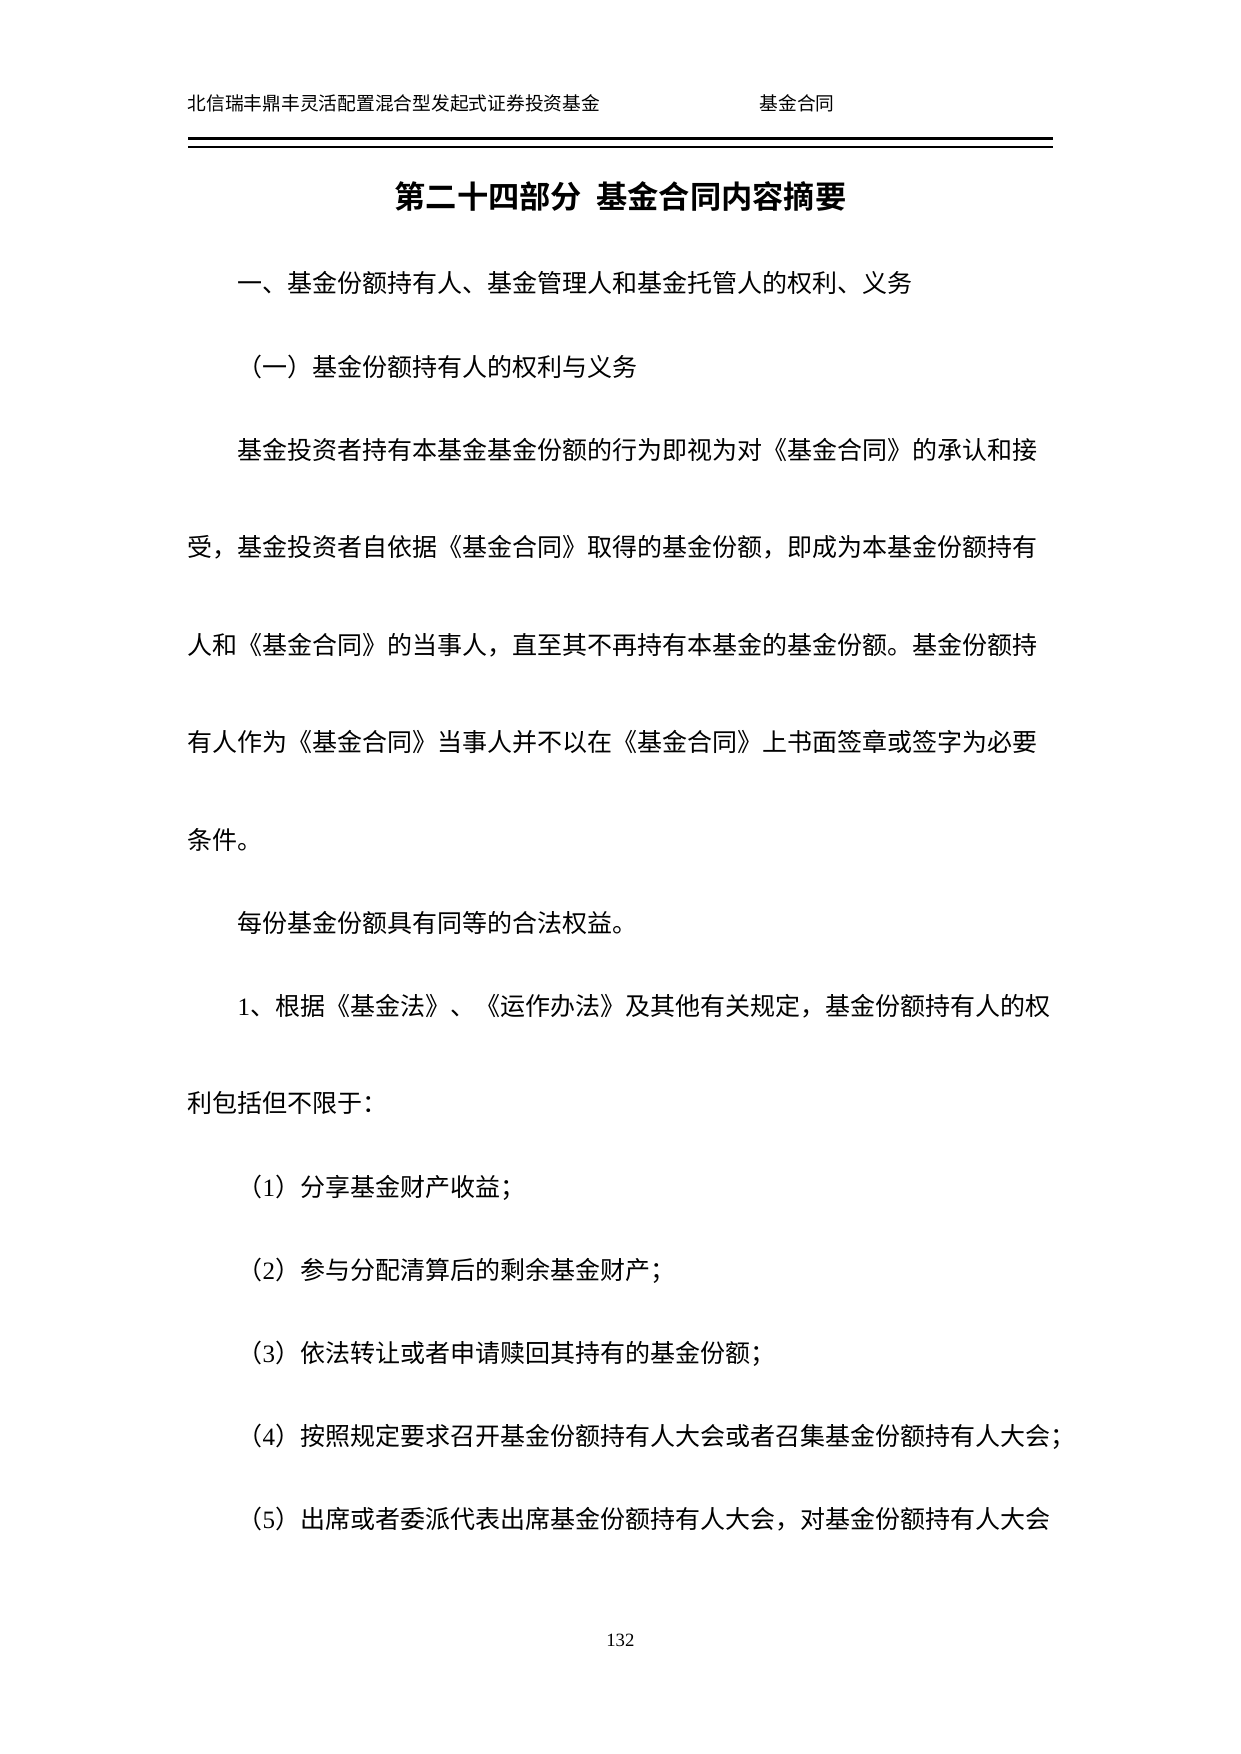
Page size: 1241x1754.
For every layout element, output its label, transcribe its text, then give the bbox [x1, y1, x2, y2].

text （1）分享基金财产收益； [187, 1153, 1053, 1218]
text （3）依法转让或者申请赎回其持有的基金份额； [187, 1319, 1053, 1384]
text 1、根据《基金法》、《运作办法》及其他有关规定，基金份额持有人的权利包括但不限于： [187, 972, 1053, 1134]
text 基金投资者持有本基金基金份额的行为即视为对《基金合同》的承认和接受，基金投资者自依据《基金合同》取得的基金份额，即成为本基金份额持有人和《基金合同》的当事人，直至其不再持有本基金的基金份额。基金份额持有人作为《基金合同》当事人并不以在《基金合同》上书面签章或签字为必要条件。 [187, 416, 1053, 871]
text （2）参与分配清算后的剩余基金财产； [187, 1236, 1053, 1301]
text 一、基金份额持有人、基金管理人和基金托管人的权利、义务 [187, 249, 1053, 314]
text （一）基金份额持有人的权利与义务 [187, 333, 1053, 398]
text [187, 1485, 1053, 1550]
text （4）按照规定要求召开基金份额持有人大会或者召集基金份额持有人大会； [187, 1402, 1053, 1467]
subtitle 第二十四部分 基金合同内容摘要 [187, 162, 1053, 227]
text 每份基金份额具有同等的合法权益。 [187, 889, 1053, 954]
